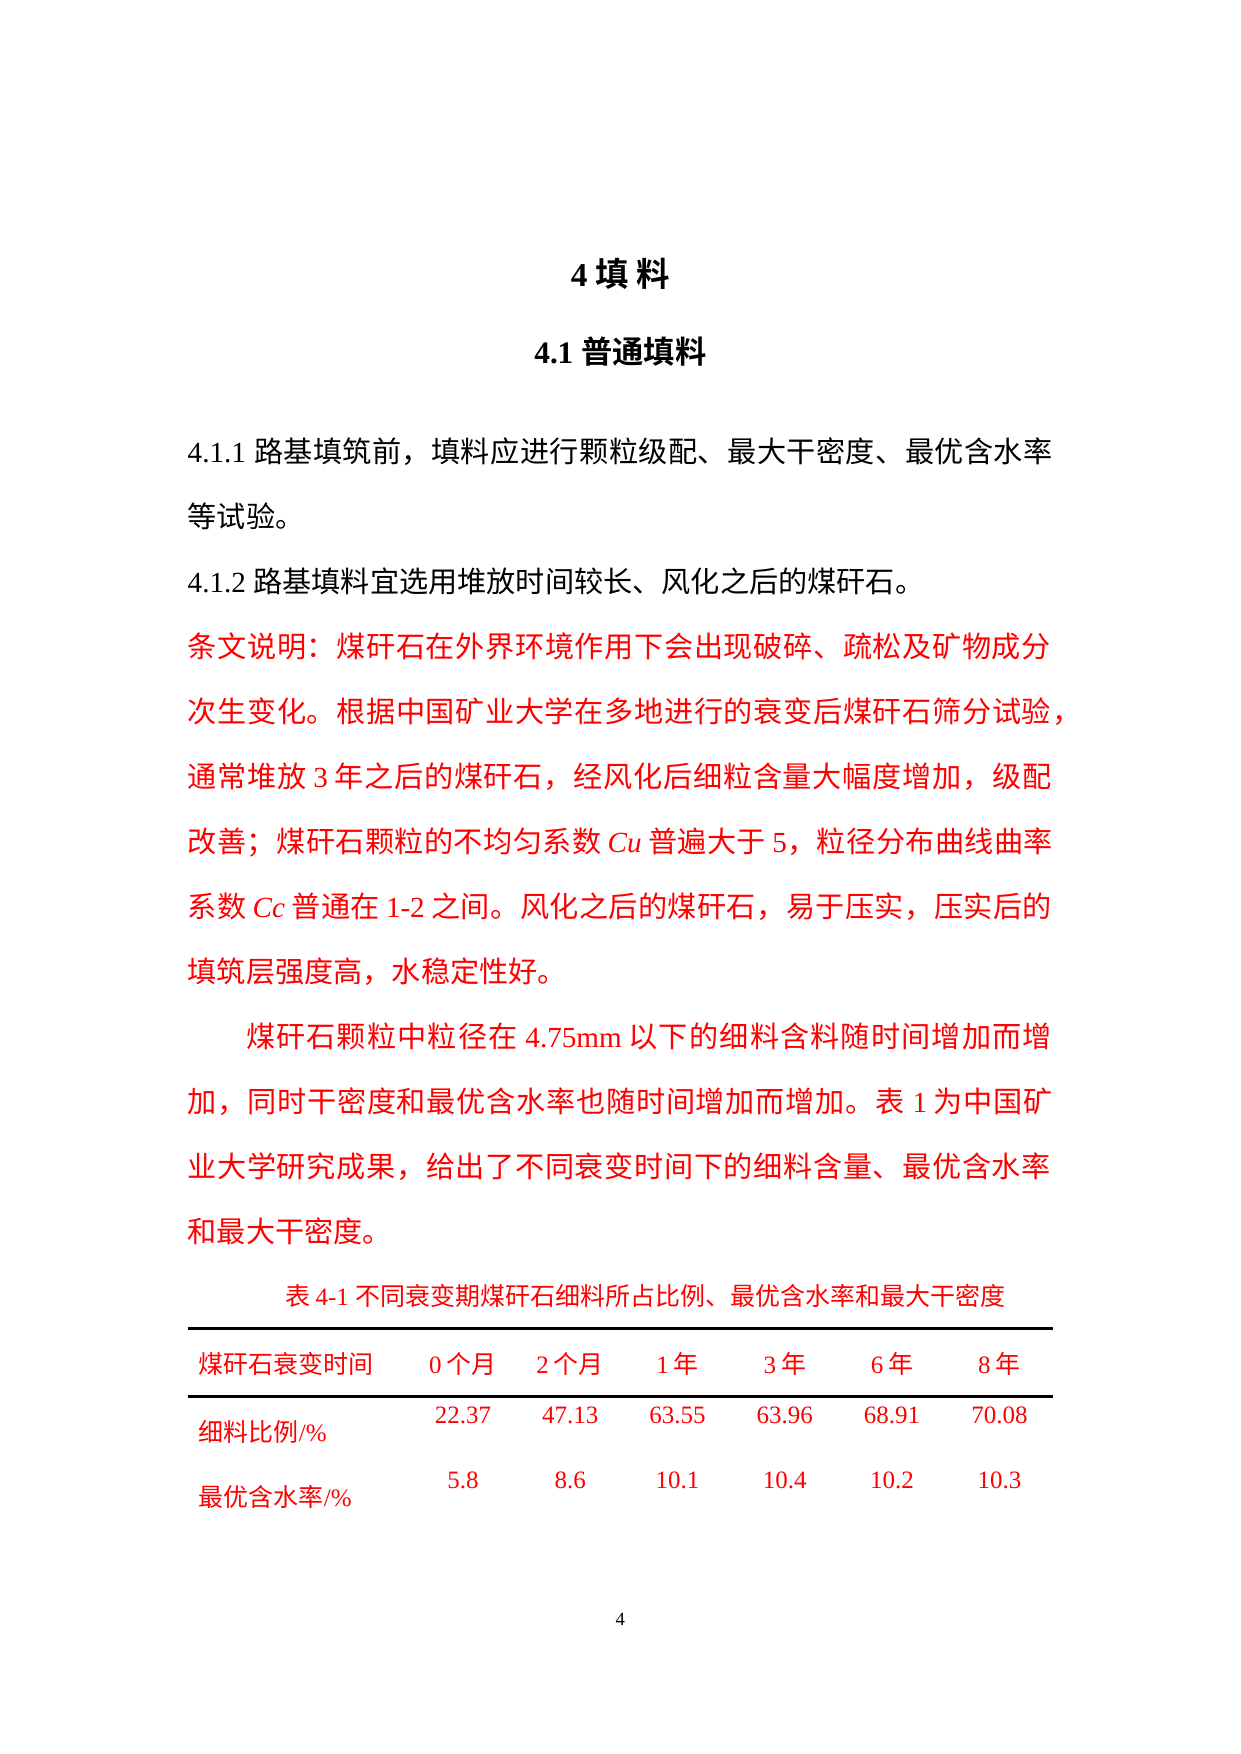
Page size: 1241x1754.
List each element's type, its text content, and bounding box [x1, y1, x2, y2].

table_cell 10.4 [731, 1463, 838, 1528]
table_cell 5.8 [409, 1463, 516, 1528]
table_cell 10.2 [838, 1463, 945, 1528]
table_cell 细料比例/% [188, 1398, 409, 1463]
table_header 煤矸石衰变时间 [188, 1330, 409, 1395]
text 4.1.2 路基填料宜选用堆放时间较长、风化之后的煤矸石。 [187, 547, 1053, 612]
table_cell 70.08 [945, 1398, 1053, 1463]
table_cell 10.3 [945, 1463, 1053, 1528]
table_header 2个月 [516, 1330, 623, 1395]
table_header 1年 [624, 1330, 731, 1395]
table_header 0个月 [409, 1330, 516, 1395]
table_cell 最优含水率/% [188, 1463, 409, 1528]
table_cell 63.55 [624, 1398, 731, 1463]
table_cell 68.91 [838, 1398, 945, 1463]
text 条文说明：煤矸石在外界环境作用下会出现破碎、疏松及矿物成分次生变化。根据中国矿业大学在多地进行的衰变后煤矸石筛分试验，通常堆放3年之后的煤矸石，经风化后细粒含量大幅度增加，级配改善；煤矸石颗粒的不均匀系数Cu普遍大于5，粒径分布曲线曲率系数Cc普通在1-2之间。风化之后的煤矸石，易于压实，压实后的填筑层强度高，水稳定性好。 [187, 612, 1053, 1002]
table_header 6年 [838, 1330, 945, 1395]
table_cell 63.96 [731, 1398, 838, 1463]
subtitle 4.1 普通填料 [187, 317, 1053, 382]
table_cell 22.37 [409, 1398, 516, 1463]
text 4.1.1 路基填筑前，填料应进行颗粒级配、最大干密度、最优含水率等试验。 [187, 417, 1053, 547]
text 表4-1 不同衰变期煤矸石细料所占比例、最优含水率和最大干密度 [187, 1262, 1053, 1327]
table_cell 8.6 [516, 1463, 623, 1528]
table_cell 47.13 [516, 1398, 623, 1463]
table_header 8年 [945, 1330, 1053, 1395]
table_header 3年 [731, 1330, 838, 1395]
subtitle 4 填 料 [187, 239, 1053, 304]
table_cell 10.1 [624, 1463, 731, 1528]
text 煤矸石颗粒中粒径在4.75mm以下的细料含料随时间增加而增加，同时干密度和最优含水率也随时间增加而增加。表1为中国矿业大学研究成果，给出了不同衰变时间下的细料含量、最优含水率和最大干密度。 [187, 1002, 1053, 1262]
